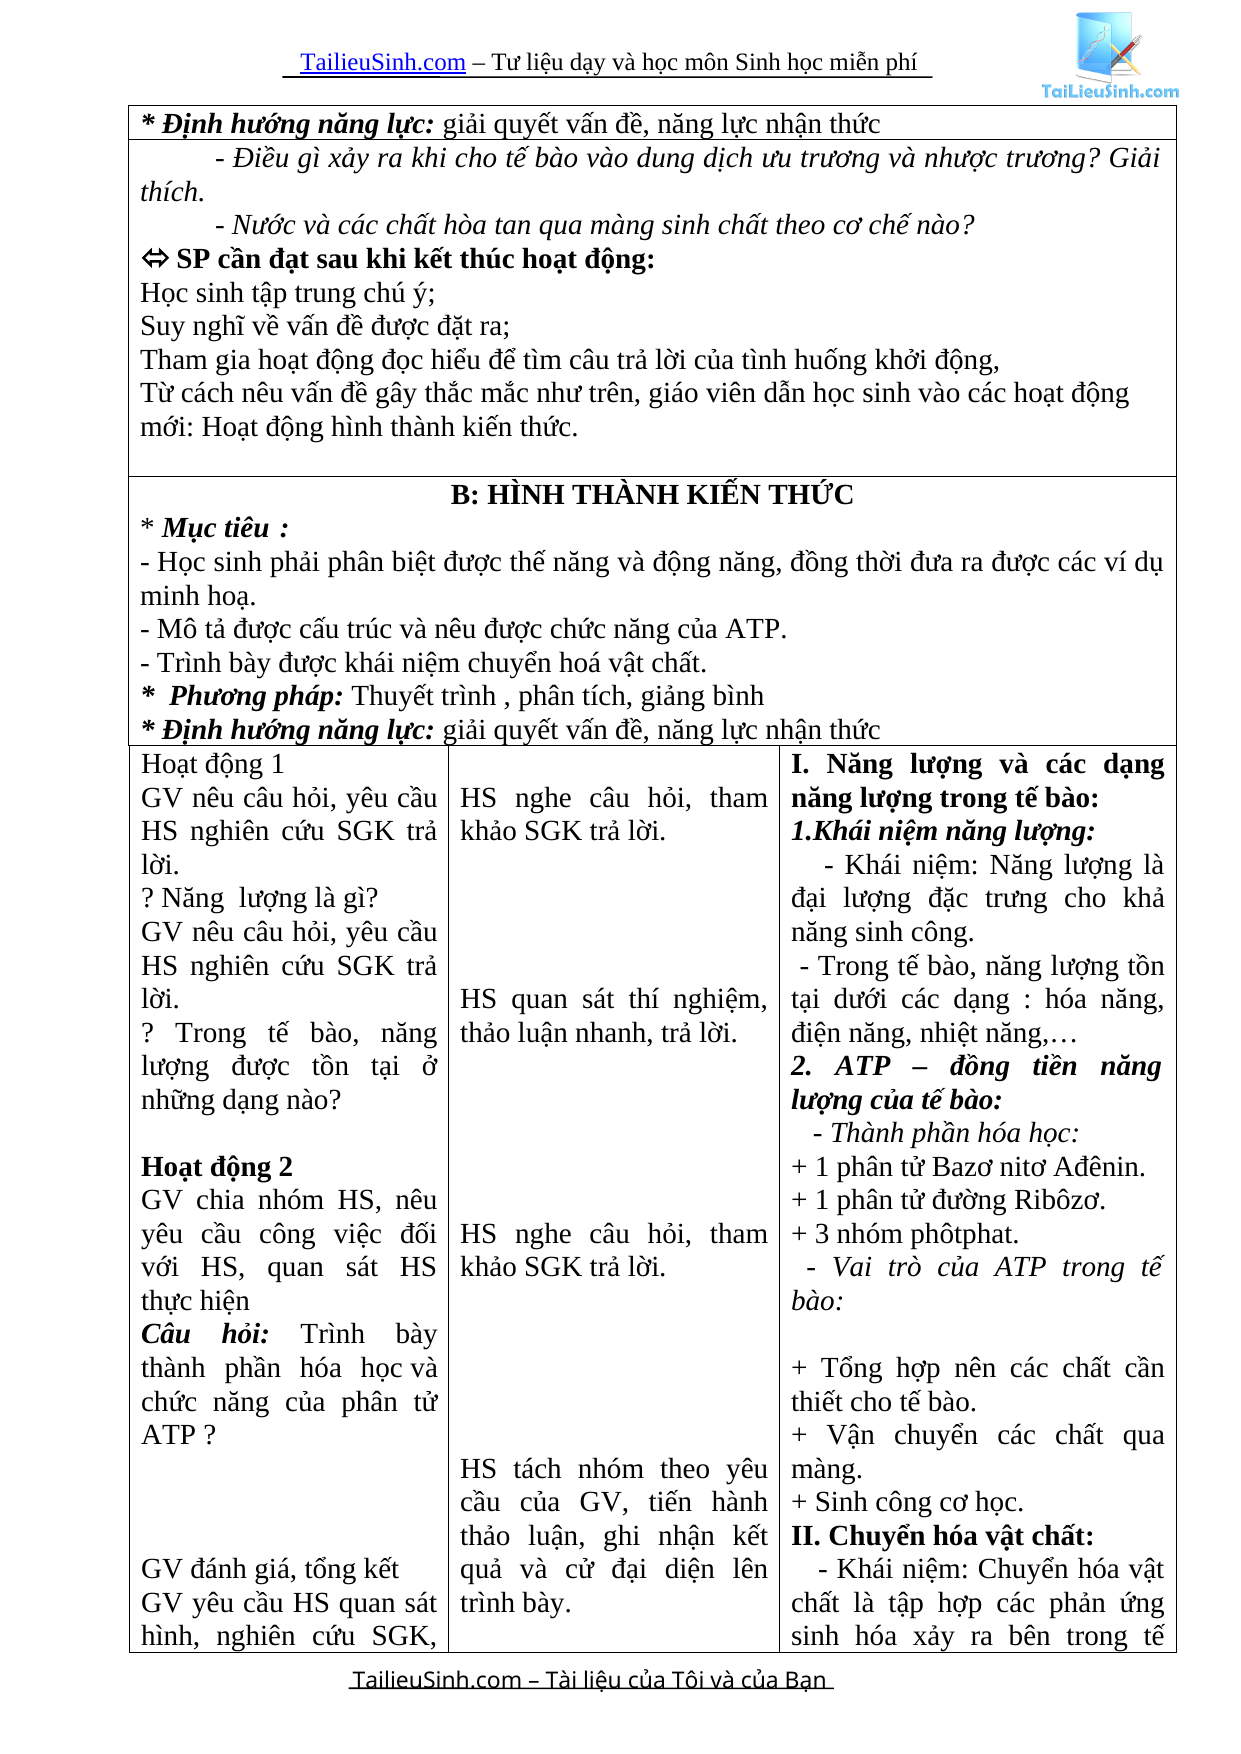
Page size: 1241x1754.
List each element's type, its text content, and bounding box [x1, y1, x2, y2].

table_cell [129, 106, 1176, 139]
table_cell B: HÌNH THÀNH KIẾN THỨC * Mục tiêu : - Học sinh phải phân biệt được thế năng và động năng, đồng thời đưa ra được các ví dụ minh hoạ. - Mô tả được cấu trúc và nêu được chức năng của ATP. - Trình bày được khái niệm chuyển hoá vật chất. * Phương pháp: Thuyết trình , phân tích, giảng bình * Định hướng năng lực: giải quyết vấn đề, năng lực nhận thức [129, 477, 1176, 745]
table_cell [130, 746, 448, 1652]
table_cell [780, 746, 1176, 1652]
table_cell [449, 746, 779, 1652]
table_cell - Điều gì xảy ra khi cho tế bào vào dung dịch ưu trương và nhược trương? Giải thích. - Nước và các chất hòa tan qua màng sinh chất theo cơ chế nào? SP cần đạt sau khi kết thúc hoạt động: Học sinh tập trung chú ý; Suy nghĩ về vấn đề được đặt ra; Tham gia hoạt động đọc hiểu để tìm câu trả lời của tình huống khởi động, Từ cách nêu vấn đề gây thắc mắc như trên, giáo viên dẫn học sinh vào các hoạt động mới: Hoạt động hình thành kiến thức. [129, 140, 1176, 476]
